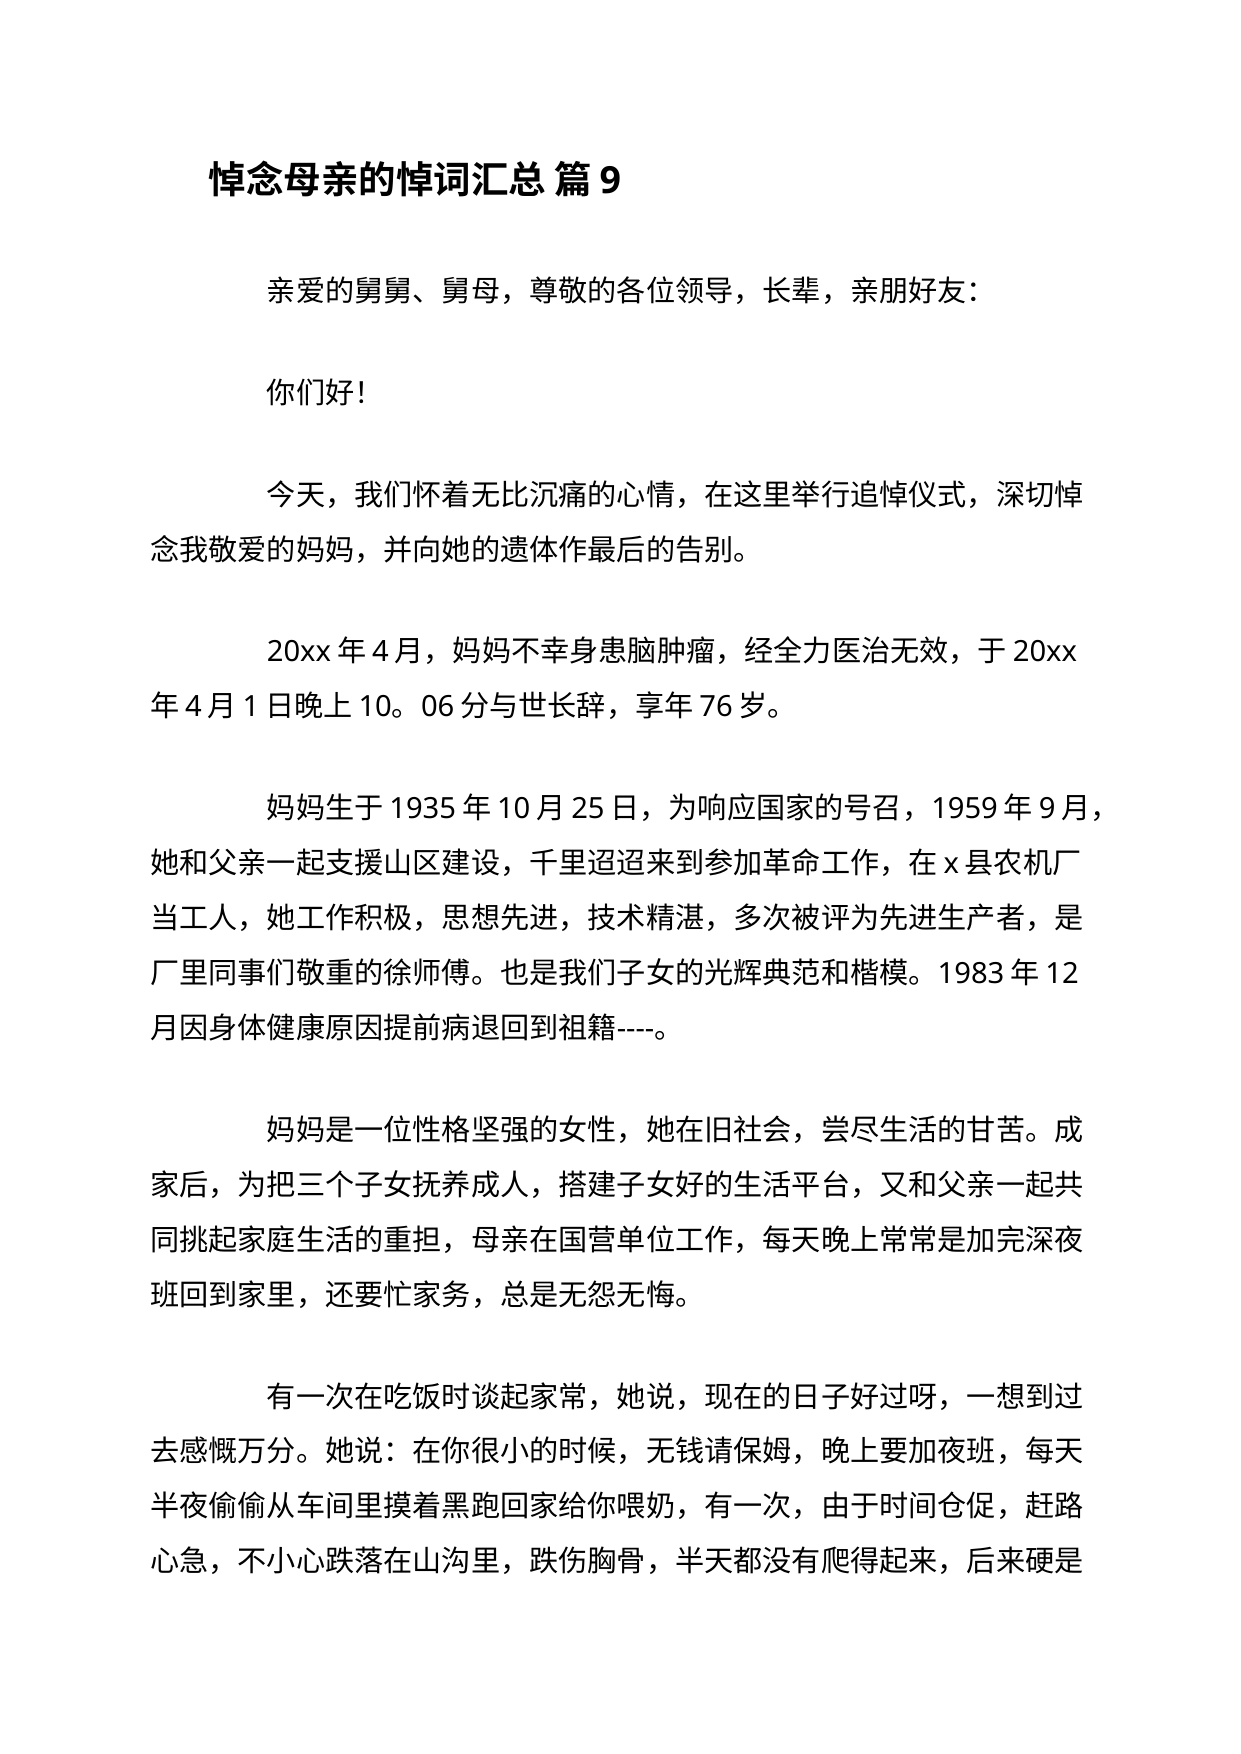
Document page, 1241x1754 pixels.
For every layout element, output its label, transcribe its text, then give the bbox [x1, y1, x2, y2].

text 悼念母亲的悼词汇总 篇9 [150, 150, 1090, 204]
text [150, 1373, 1090, 1580]
text 妈妈是一位性格坚强的女性，她在旧社会，尝尽生活的甘苦。成家后，为把三个子女抚养成人，搭建子女好的生活平台，又和父亲一起共同挑起家庭生活的重担，母亲在国营单位工作，每天晚上常常是加完深夜班回到家里，还要忙家务，总是无怨无悔。 [150, 1107, 1090, 1314]
text 今天，我们怀着无比沉痛的心情，在这里举行追悼仪式，深切悼念我敬爱的妈妈，并向她的遗体作最后的告别。 [150, 471, 1090, 568]
text 亲爱的舅舅、舅母，尊敬的各位领导，长辈，亲朋好友： [150, 268, 1090, 310]
text 你们好！ [150, 369, 1090, 412]
text 妈妈生于1935年10月25日，为响应国家的号召，1959年9月，她和父亲一起支援山区建设，千里迢迢来到参加革命工作，在x县农机厂当工人，她工作积极，思想先进，技术精湛，多次被评为先进生产者，是厂里同事们敬重的徐师傅。也是我们子女的光辉典范和楷模。1983年12月因身体健康原因提前病退回到祖籍----。 [150, 785, 1090, 1047]
text 20xx年4月，妈妈不幸身患脑肿瘤，经全力医治无效，于20xx年4月1日晚上10。06分与世长辞，享年76岁。 [150, 628, 1090, 725]
